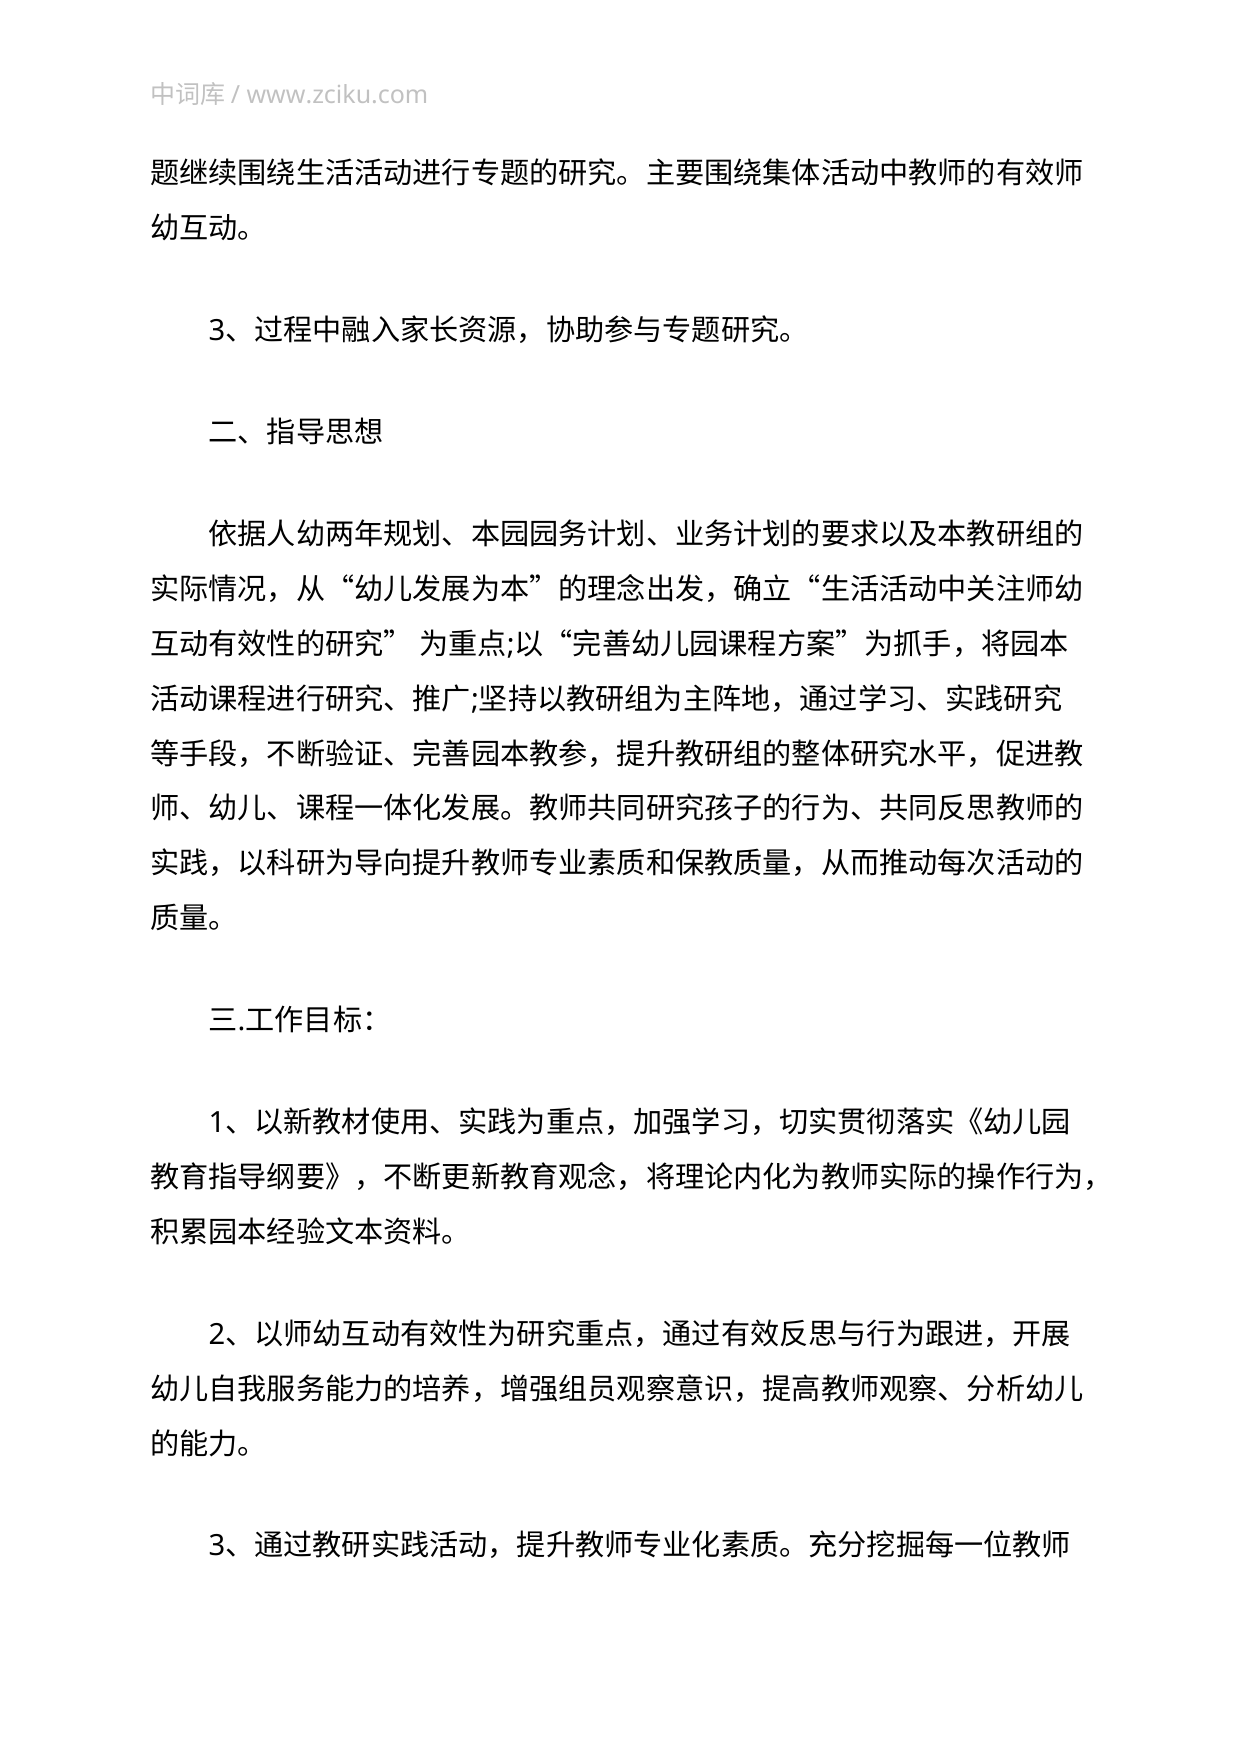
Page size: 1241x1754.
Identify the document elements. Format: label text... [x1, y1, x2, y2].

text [150, 1522, 1090, 1564]
text 2、以师幼互动有效性为研究重点，通过有效反思与行为跟进，开展幼儿自我服务能力的培养，增强组员观察意识，提高教师观察、分析幼儿的能力。 [150, 1310, 1090, 1462]
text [150, 150, 1090, 247]
text 依据人幼两年规划、本园园务计划、业务计划的要求以及本教研组的实际情况，从“幼儿发展为本”的理念出发，确立“生活活动中关注师幼互动有效性的研究” 为重点;以“完善幼儿园课程方案”为抓手，将园本活动课程进行研究、推广;坚持以教研组为主阵地，通过学习、实践研究等手段，不断验证、完善园本教参，提升教研组的整体研究水平，促进教师、幼儿、课程一体化发展。教师共同研究孩子的行为、共同反思教师的实践，以科研为导向提升教师专业素质和保教质量，从而推动每次活动的质量。 [150, 510, 1090, 937]
text 1、以新教材使用、实践为重点，加强学习，切实贯彻落实《幼儿园教育指导纲要》，不断更新教育观念，将理论内化为教师实际的操作行为，积累园本经验文本资料。 [150, 1099, 1090, 1251]
text 3、过程中融入家长资源，协助参与专题研究。 [150, 307, 1090, 349]
text 三.工作目标： [150, 997, 1090, 1039]
text 二、指导思想 [150, 409, 1090, 451]
